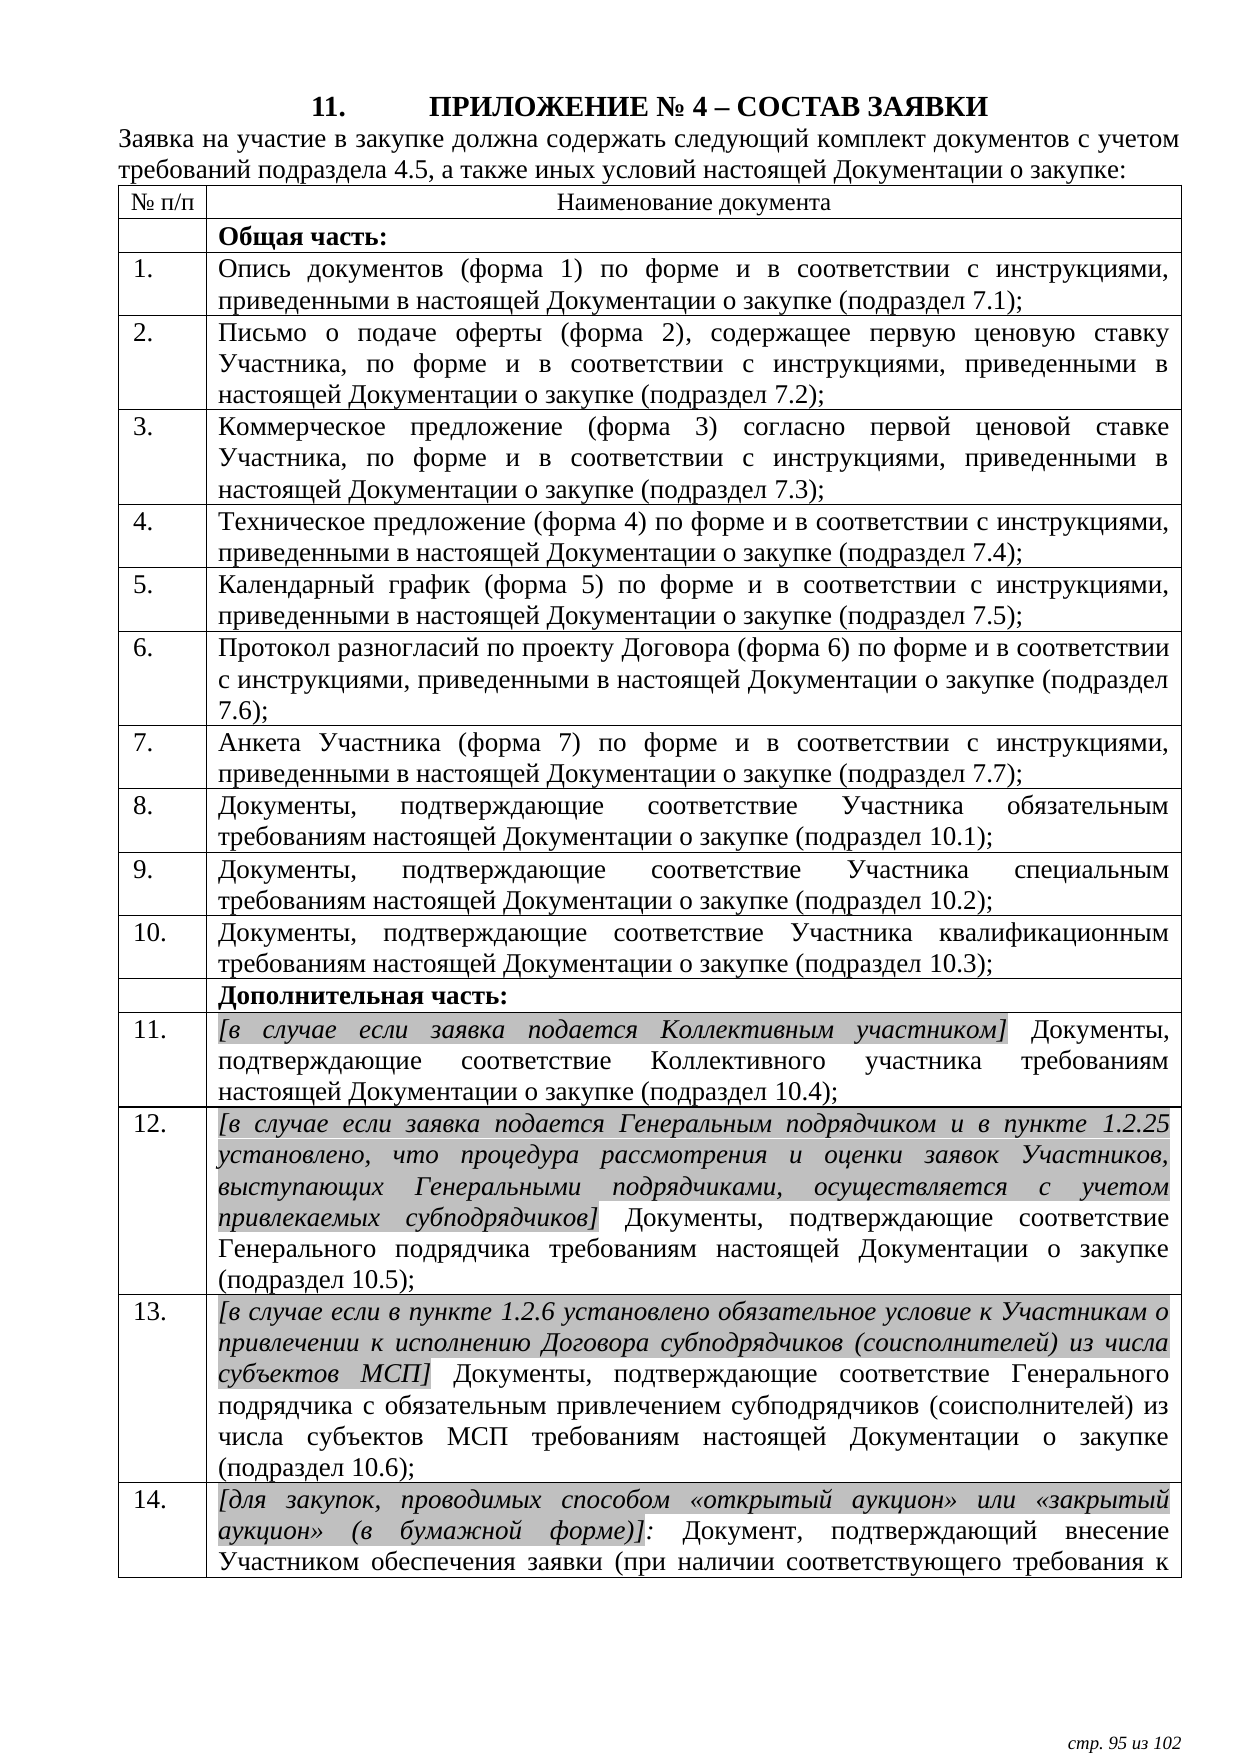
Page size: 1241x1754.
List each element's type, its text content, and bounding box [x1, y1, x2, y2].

table_cell [119, 316, 206, 409]
table_cell [119, 410, 206, 504]
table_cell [207, 1483, 1181, 1577]
table_cell [119, 568, 206, 631]
table_cell [в случае если в пункте 1.2.6 установлено обязательное условие к Участникам о привлечении к исполнению Договора субподрядчиков (соисполнителей) из числа субъектов МСП] Документы, подтверждающие соответствие Генерального подрядчика с обязательным привлечением субподрядчиков (соисполнителей) из числа субъектов МСП требованиям настоящей Документации о закупке (подраздел 10.6); [207, 1295, 1181, 1482]
table_cell Техническое предложение (форма 4) по форме и в соответствии с инструкциями, приведенными в настоящей Документации о закупке (подраздел 7.4); [207, 505, 1181, 567]
table_cell [119, 1295, 206, 1482]
table_cell [119, 979, 206, 1012]
table_cell [119, 632, 206, 725]
table_cell Документы, подтверждающие соответствие Участника обязательным требованиям настоящей Документации о закупке (подраздел 10.1); [207, 789, 1181, 852]
table_cell [119, 1483, 206, 1577]
table_cell [119, 916, 206, 978]
table_cell Общая часть: [207, 219, 1181, 252]
table_cell [119, 853, 206, 915]
table_cell Документы, подтверждающие соответствие Участника специальным требованиям настоящей Документации о закупке (подраздел 10.2); [207, 853, 1181, 915]
table_cell Календарный график (форма 5) по форме и в соответствии с инструкциями, приведенными в настоящей Документации о закупке (подраздел 7.5); [207, 568, 1181, 631]
table_cell [119, 726, 206, 788]
list Заявка на участие в закупке должна содержать следующий комплект документов с учетом требований подраздела 4.5, а также иных условий настоящей Документации о закупке: [118, 122, 1181, 184]
table_cell [119, 1108, 206, 1294]
subtitle ПРИЛОЖЕНИЕ № 4 – СОСТАВ ЗАЯВКИ [118, 89, 1181, 122]
table_cell Протокол разногласий по проекту Договора (форма 6) по форме и в соответствии с инструкциями, приведенными в настоящей Документации о закупке (подраздел 7.6); [207, 632, 1181, 725]
table_cell [119, 789, 206, 852]
table_cell [в случае если заявка подается Генеральным подрядчиком и в пункте 1.2.25 установлено, что процедура рассмотрения и оценки заявок Участников, выступающих Генеральными подрядчиками, осуществляется с учетом привлекаемых субподрядчиков] Документы, подтверждающие соответствие Генерального подрядчика требованиям настоящей Документации о закупке (подраздел 10.5); [207, 1108, 1181, 1294]
table_cell Анкета Участника (форма 7) по форме и в соответствии с инструкциями, приведенными в настоящей Документации о закупке (подраздел 7.7); [207, 726, 1181, 788]
table_header № п/п [119, 186, 206, 218]
table_cell [119, 505, 206, 567]
table_cell [119, 1013, 206, 1106]
table_cell [119, 219, 206, 252]
table_cell [в случае если заявка подается Коллективным участником] Документы, подтверждающие соответствие Коллективного участника требованиям настоящей Документации о закупке (подраздел 10.4); [207, 1013, 1181, 1106]
table_cell Письмо о подаче оферты (форма 2), содержащее первую ценовую ставку Участника, по форме и в соответствии с инструкциями, приведенными в настоящей Документации о закупке (подраздел 7.2); [207, 316, 1181, 409]
table_cell Опись документов (форма 1) по форме и в соответствии с инструкциями, приведенными в настоящей Документации о закупке (подраздел 7.1); [207, 253, 1181, 315]
table_header Наименование документа [207, 186, 1181, 218]
table_cell [119, 253, 206, 315]
table_cell Дополнительная часть: [207, 979, 1181, 1012]
table_cell Документы, подтверждающие соответствие Участника квалификационным требованиям настоящей Документации о закупке (подраздел 10.3); [207, 916, 1181, 978]
table_cell Коммерческое предложение (форма 3) согласно первой ценовой ставке Участника, по форме и в соответствии с инструкциями, приведенными в настоящей Документации о закупке (подраздел 7.3); [207, 410, 1181, 504]
